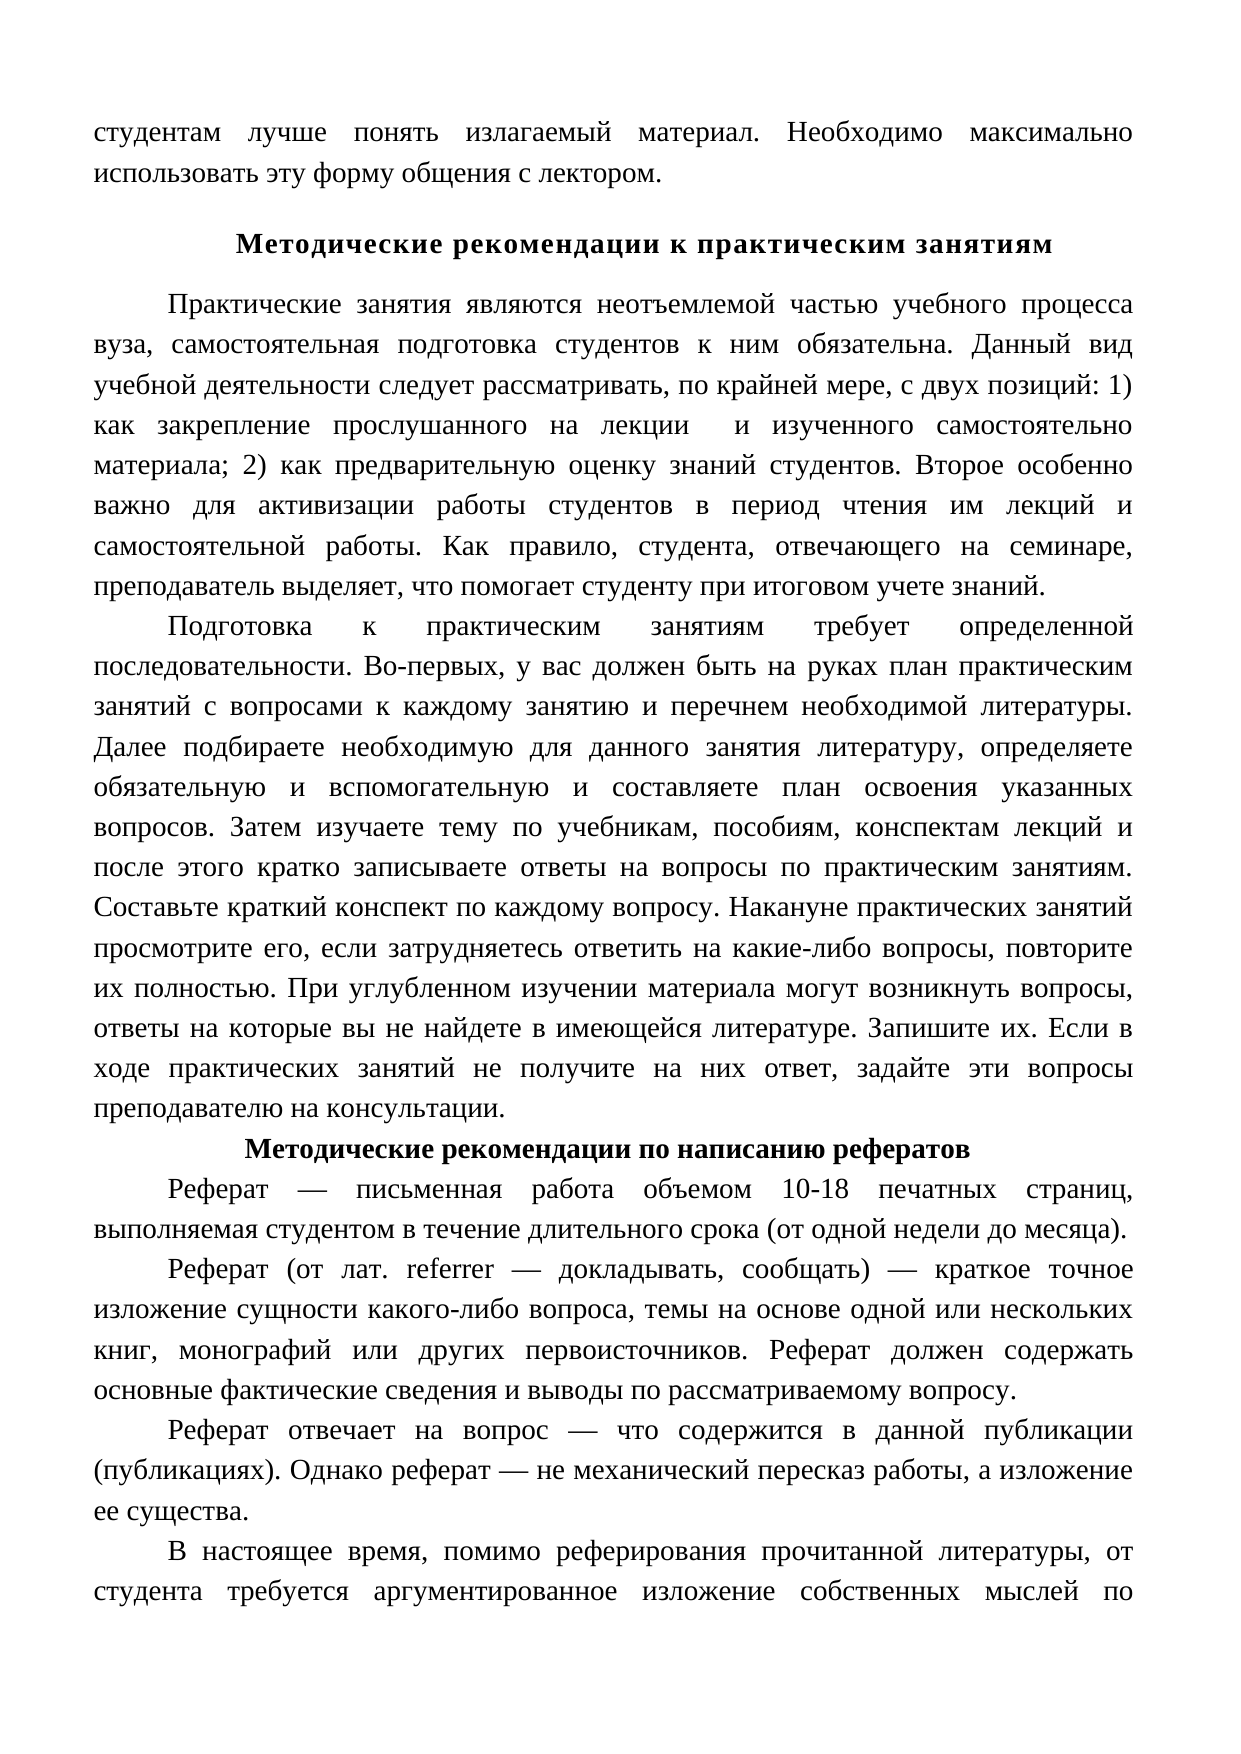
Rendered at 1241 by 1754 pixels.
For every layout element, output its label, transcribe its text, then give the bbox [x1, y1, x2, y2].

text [93, 114, 1134, 188]
text Подготовка к практическим занятиям требует определенной последовательности. Во-первых, у вас должен быть на руках план практическим занятий с вопросами к каждому занятию и перечнем необходимой литературы. Далее подбираете необходимую для данного занятия литературу, определяете обязательную и вспомогательную и составляете план освоения указанных вопросов. Затем изучаете тему по учебникам, пособиям, конспектам лекций и после этого кратко записываете ответы на вопросы по практическим занятиям. Составьте краткий конспект по каждому вопросу. Накануне практических занятий просмотрите его, если затрудняетесь ответить на какие-либо вопросы, повторите их полностью. При углубленном изучении материала могут возникнуть вопросы, ответы на которые вы не найдете в имеющейся литературе. Запишите их. Если в ходе практических занятий не получите на них ответ, задайте эти вопросы преподавателю на консультации. [93, 608, 1134, 1124]
text Реферат (от лат. referrer — докладывать, сообщать) — краткое точное изложение сущности какого-либо вопроса, темы на основе одной или нескольких книг, монографий или других первоисточников. Реферат должен содержать основные фактические сведения и выводы по рассматриваемому вопросу. [93, 1251, 1134, 1406]
text Реферат — письменная работа объемом 10-18 печатных страниц, выполняемая студентом в течение длительного срока (от одной недели до месяца). [93, 1171, 1134, 1245]
text Методические рекомендации по написанию рефератов [81, 1131, 1134, 1164]
list Методические рекомендации к практическим занятиям [81, 227, 1134, 260]
text Практические занятия являются неотъемлемой частью учебного процесса вуза, самостоятельная подготовка студентов к ним обязательна. Данный вид учебной деятельности следует рассматривать, по крайней мере, с двух позиций: 1) как закрепление прослушанного на лекции и изученного самостоятельно материала; 2) как предварительную оценку знаний студентов. Второе особенно важно для активизации работы студентов в период чтения им лекций и самостоятельной работы. Как правило, студента, отвечающего на семинаре, преподаватель выделяет, что помогает студенту при итоговом учете знаний. [93, 286, 1134, 601]
text Реферат отвечает на вопрос — что содержится в данной публикации (публикациях). Однако реферат — не механический пересказ работы, а изложение ее существа. [93, 1412, 1134, 1526]
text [93, 1533, 1134, 1607]
